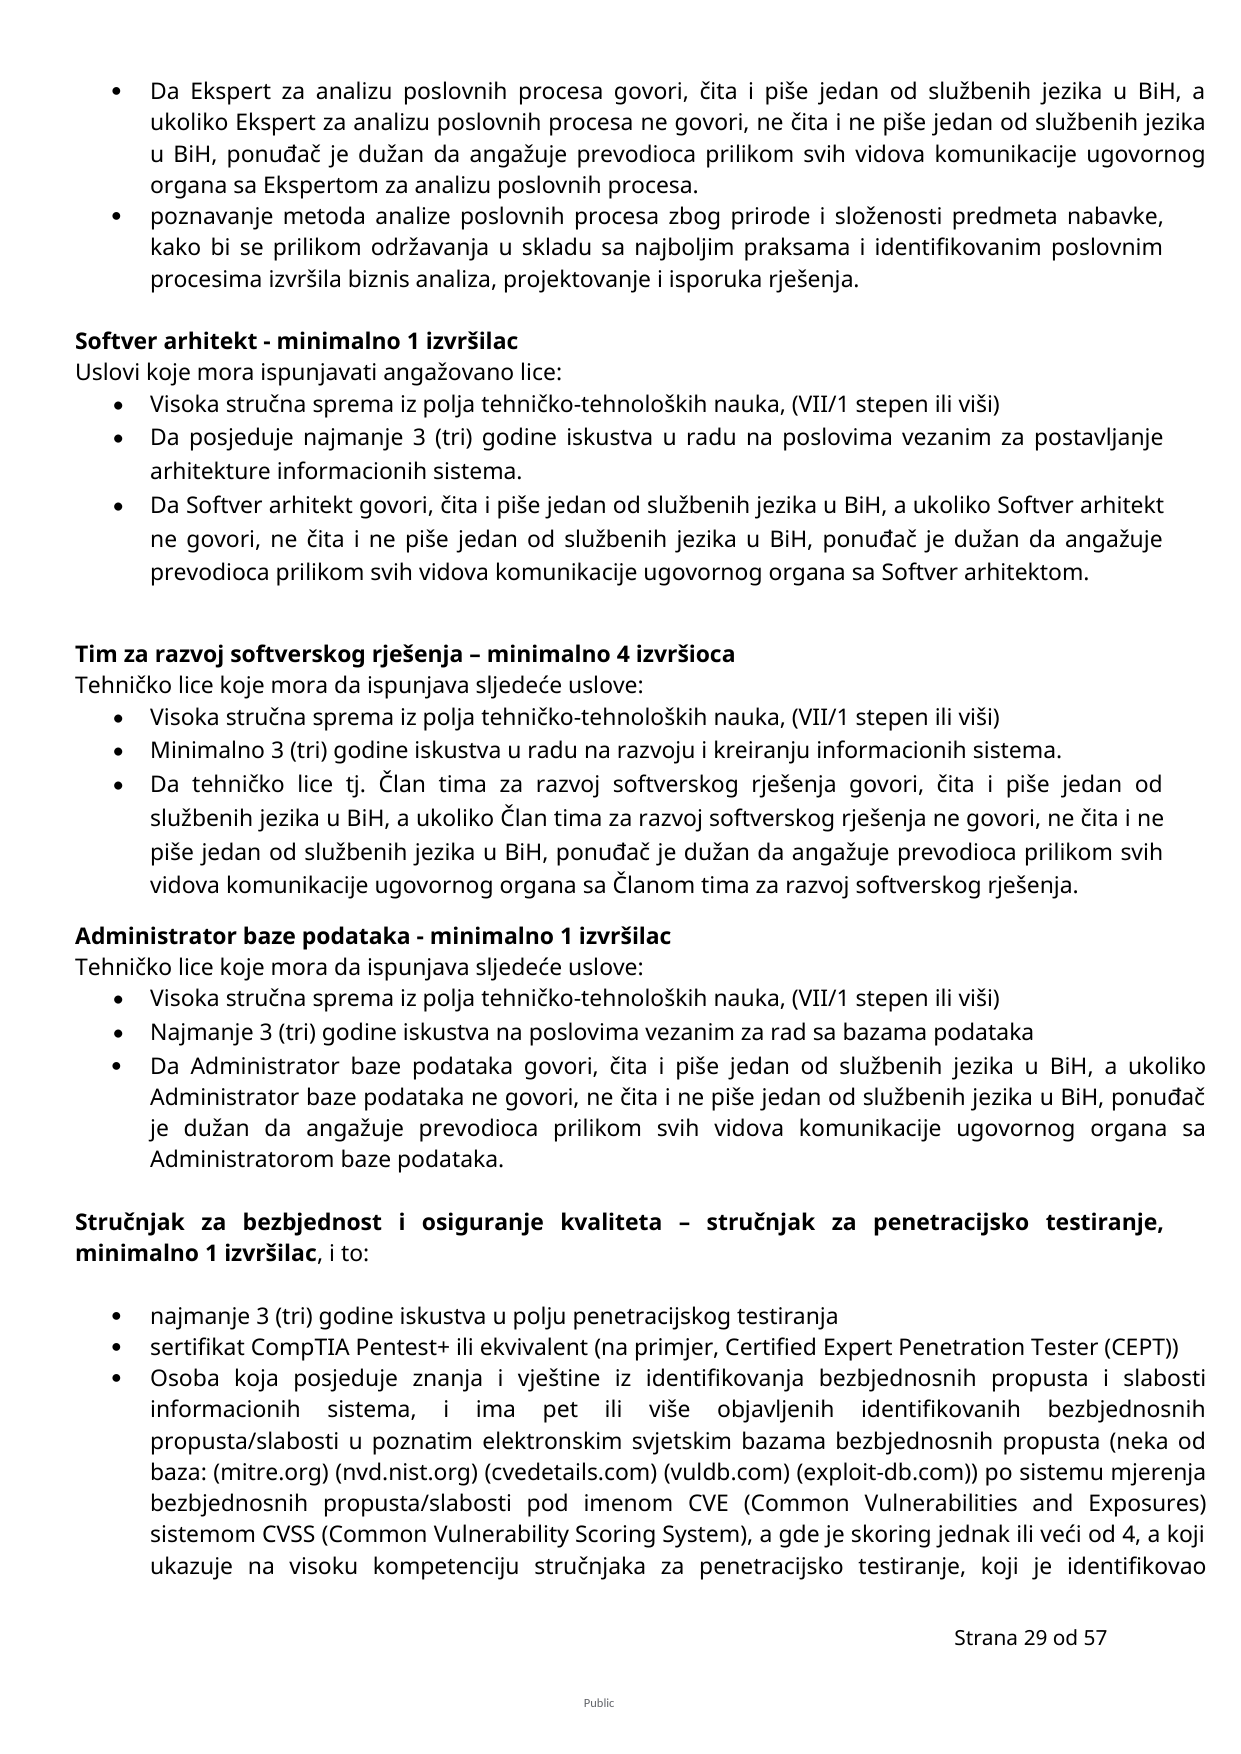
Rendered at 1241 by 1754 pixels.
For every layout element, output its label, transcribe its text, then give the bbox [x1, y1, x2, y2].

list Da Administrator baze podataka govori, čita i piše jedan od službenih jezika u BiH, a ukoliko Administrator baze podataka ne govori, ne čita i ne piše jedan od službenih jezika u BiH, ponuđač je dužan da angažuje prevodioca prilikom svih vidova komunikacije ugovornog organa sa Administratorom baze podataka. [112, 1049, 1207, 1174]
text Tehničko lice koje mora da ispunjava sljedeće uslove: [75, 951, 1165, 982]
text Tim za razvoj softverskog rješenja – minimalno 4 izvršioca [75, 638, 1165, 669]
list poznavanje metoda analize poslovnih procesa zbog prirode i složenosti predmeta nabavke, kako bi se prilikom održavanja u skladu sa najboljim praksama i identifikovanim poslovnim procesima izvršila biznis analiza, projektovanje i isporuka rješenja. [112, 200, 1165, 294]
list Visoka stručna sprema iz polja tehničko-tehnoloških nauka, (VII/1 stepen ili viši) [112, 982, 1165, 1013]
text Administrator baze podataka - minimalno 1 izvršilac [75, 919, 1165, 951]
text Tehničko lice koje mora da ispunjava sljedeće uslove: [75, 669, 1165, 700]
list Visoka stručna sprema iz polja tehničko-tehnoloških nauka, (VII/1 stepen ili viši) [112, 700, 1165, 732]
text Uslovi koje mora ispunjavati angažovano lice: [75, 356, 1165, 387]
text Stručnjak za bezbjednost i osiguranje kvaliteta – stručnjak za penetracijsko testiranje, minimalno 1 izvršilac, i to: [75, 1206, 1165, 1268]
list Visoka stručna sprema iz polja tehničko-tehnoloških nauka, (VII/1 stepen ili viši) [112, 387, 1165, 419]
list Da tehničko lice tj. Član tima za razvoj softverskog rješenja govori, čita i piše jedan od službenih jezika u BiH, a ukoliko Član tima za razvoj softverskog rješenja ne govori, ne čita i ne piše jedan od službenih jezika u BiH, ponuđač je dužan da angažuje prevodioca prilikom svih vidova komunikacije ugovornog organa sa Članom tima za razvoj softverskog rješenja. [112, 768, 1165, 900]
list sertifikat CompTIA Pentest+ ili ekvivalent (na primjer, Certified Expert Penetration Tester (CEPT)) [112, 1331, 1207, 1362]
list Da Softver arhitekt govori, čita i piše jedan od službenih jezika u BiH, a ukoliko Softver arhitekt ne govori, ne čita i ne piše jedan od službenih jezika u BiH, ponuđač je dužan da angažuje prevodioca prilikom svih vidova komunikacije ugovornog organa sa Softver arhitektom. [112, 489, 1165, 587]
list Da Ekspert za analizu poslovnih procesa govori, čita i piše jedan od službenih jezika u BiH, a ukoliko Ekspert za analizu poslovnih procesa ne govori, ne čita i ne piše jedan od službenih jezika u BiH, ponuđač je dužan da angažuje prevodioca prilikom svih vidova komunikacije ugovornog organa sa Ekspertom za analizu poslovnih procesa. [112, 75, 1207, 200]
list Najmanje 3 (tri) godine iskustva na poslovima vezanim za rad sa bazama podataka [112, 1016, 1165, 1047]
text Softver arhitekt - minimalno 1 izvršilac [75, 325, 1165, 356]
list Da posjeduje najmanje 3 (tri) godine iskustva u radu na poslovima vezanim za postavljanje arhitekture informacionih sistema. [112, 421, 1165, 486]
list Minimalno 3 (tri) godine iskustva u radu na razvoju i kreiranju informacionih sistema. [112, 734, 1165, 765]
list najmanje 3 (tri) godine iskustva u polju penetracijskog testiranja [112, 1299, 1207, 1331]
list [112, 1362, 1207, 1581]
